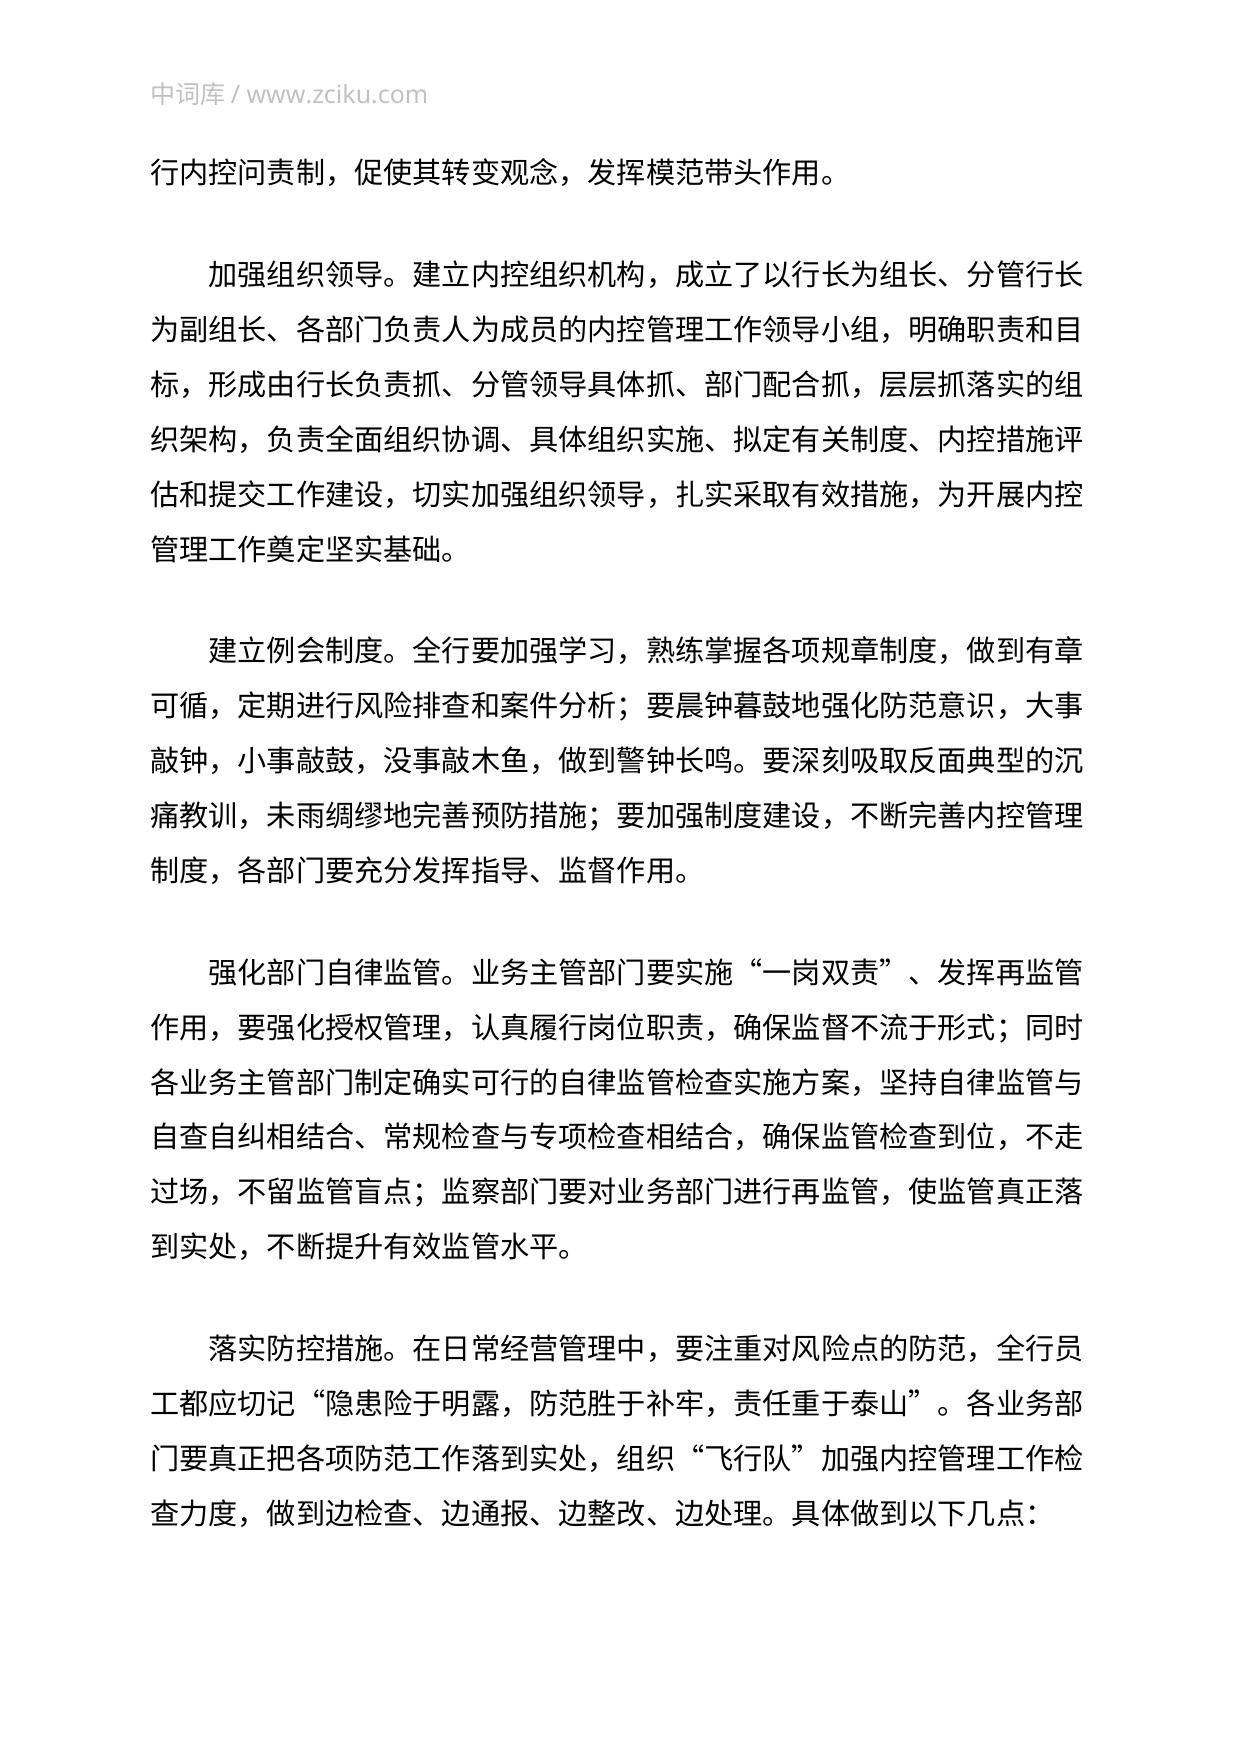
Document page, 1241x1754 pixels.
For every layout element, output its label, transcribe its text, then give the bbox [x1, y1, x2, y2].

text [150, 150, 1090, 192]
text 落实防控措施。在日常经营管理中，要注重对风险点的防范，全行员工都应切记“隐患险于明露，防范胜于补牢，责任重于泰山”。各业务部门要真正把各项防范工作落到实处，组织“飞行队”加强内控管理工作检查力度，做到边检查、边通报、边整改、边处理。具体做到以下几点： [150, 1326, 1090, 1533]
text 强化部门自律监管。业务主管部门要实施“一岗双责”、发挥再监管作用，要强化授权管理，认真履行岗位职责，确保监督不流于形式；同时各业务主管部门制定确实可行的自律监管检查实施方案，坚持自律监管与自查自纠相结合、常规检查与专项检查相结合，确保监管检查到位，不走过场，不留监管盲点；监察部门要对业务部门进行再监管，使监管真正落到实处，不断提升有效监管水平。 [150, 949, 1090, 1266]
text 加强组织领导。建立内控组织机构，成立了以行长为组长、分管行长为副组长、各部门负责人为成员的内控管理工作领导小组，明确职责和目标，形成由行长负责抓、分管领导具体抓、部门配合抓，层层抓落实的组织架构，负责全面组织协调、具体组织实施、拟定有关制度、内控措施评估和提交工作建设，切实加强组织领导，扎实采取有效措施，为开展内控管理工作奠定坚实基础。 [150, 252, 1090, 568]
text 建立例会制度。全行要加强学习，熟练掌握各项规章制度，做到有章可循，定期进行风险排查和案件分析；要晨钟暮鼓地强化防范意识，大事敲钟，小事敲鼓，没事敲木鱼，做到警钟长鸣。要深刻吸取反面典型的沉痛教训，未雨绸缪地完善预防措施；要加强制度建设，不断完善内控管理制度，各部门要充分发挥指导、监督作用。 [150, 628, 1090, 890]
